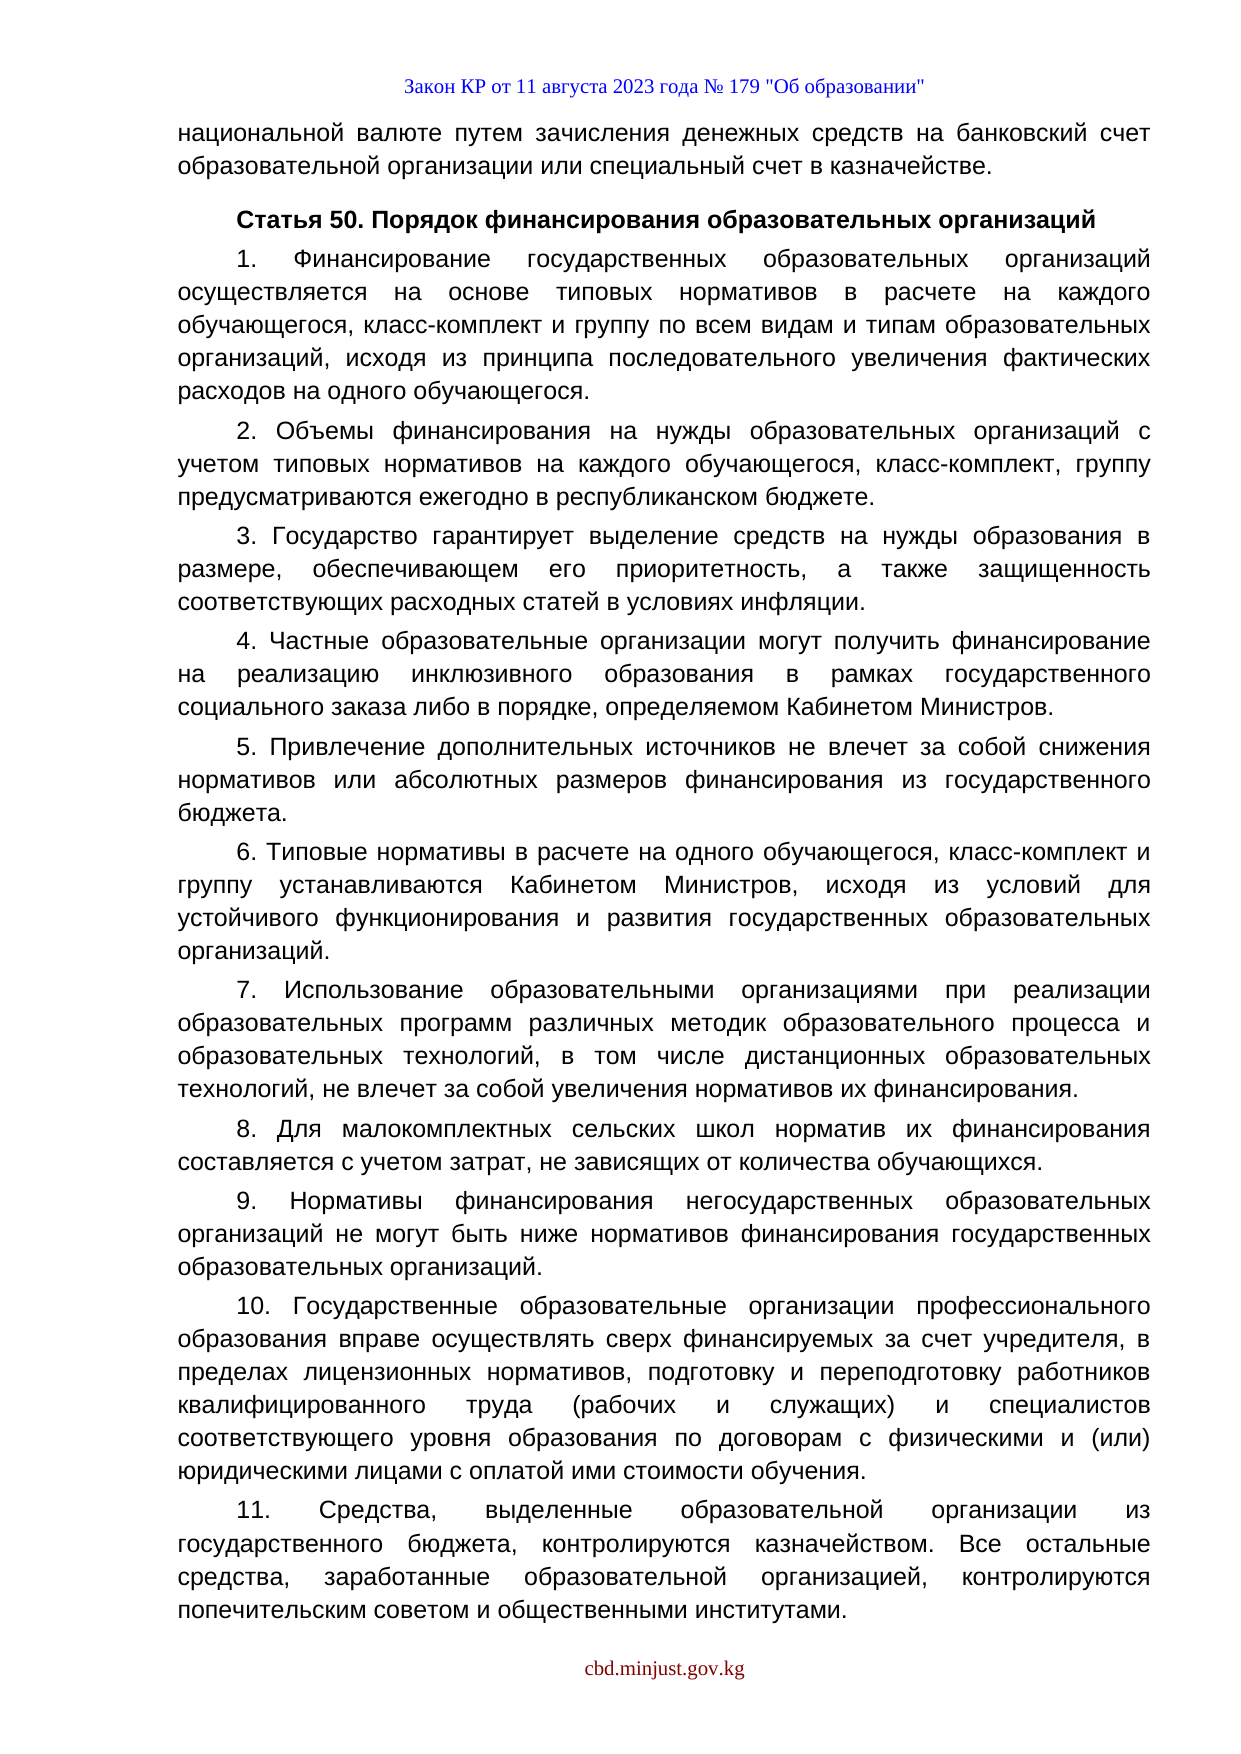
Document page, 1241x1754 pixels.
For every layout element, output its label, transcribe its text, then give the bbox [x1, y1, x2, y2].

text 1. Финансирование государственных образовательных организаций осуществляется на основе типовых нормативов в расчете на каждого обучающегося, класс-комплект и группу по всем видам и типам образовательных организаций, исходя из принципа последовательного увеличения фактических расходов на одного обучающегося. [177, 244, 1152, 405]
text 11. Средства, выделенные образовательной организации из государственного бюджета, контролируются казначейством. Все остальные средства, заработанные образовательной организацией, контролируются попечительским советом и общественными институтами. [177, 1496, 1152, 1623]
text 8. Для малокомплектных сельских школ норматив их финансирования составляется с учетом затрат, не зависящих от количества обучающихся. [177, 1113, 1152, 1175]
text Статья 50. Порядок финансирования образовательных организаций [177, 205, 1152, 234]
text 4. Частные образовательные организации могут получить финансирование на реализацию инклюзивного образования в рамках государственного социального заказа либо в порядке, определяемом Кабинетом Министров. [177, 626, 1152, 721]
text 7. Использование образовательными организациями при реализации образовательных программ различных методик образовательного процесса и образовательных технологий, в том числе дистанционных образовательных технологий, не влечет за собой увеличения нормативов их финансирования. [177, 975, 1152, 1103]
text 2. Объемы финансирования на нужды образовательных организаций с учетом типовых нормативов на каждого обучающегося, класс-комплект, группу предусматриваются ежегодно в республиканском бюджете. [177, 416, 1152, 510]
text 3. Государство гарантирует выделение средств на нужды образования в размере, обеспечивающем его приоритетность, а также защищенность соответствующих расходных статей в условиях инфляции. [177, 521, 1152, 616]
text 9. Нормативы финансирования негосударственных образовательных организаций не могут быть ниже нормативов финансирования государственных образовательных организаций. [177, 1186, 1152, 1281]
text 6. Типовые нормативы в расчете на одного обучающегося, класс-комплект и группу устанавливаются Кабинетом Министров, исходя из условий для устойчивого функционирования и развития государственных образовательных организаций. [177, 837, 1152, 965]
text 5. Привлечение дополнительных источников не влечет за собой снижения нормативов или абсолютных размеров финансирования из государственного бюджета. [177, 732, 1152, 826]
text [177, 118, 1152, 180]
text 10. Государственные образовательные организации профессионального образования вправе осуществлять сверх финансируемых за счет учредителя, в пределах лицензионных нормативов, подготовку и переподготовку работников квалифицированного труда (рабочих и служащих) и специалистов соответствующего уровня образования по договорам с физическими и (или) юридическими лицами с оплатой ими стоимости обучения. [177, 1291, 1152, 1485]
